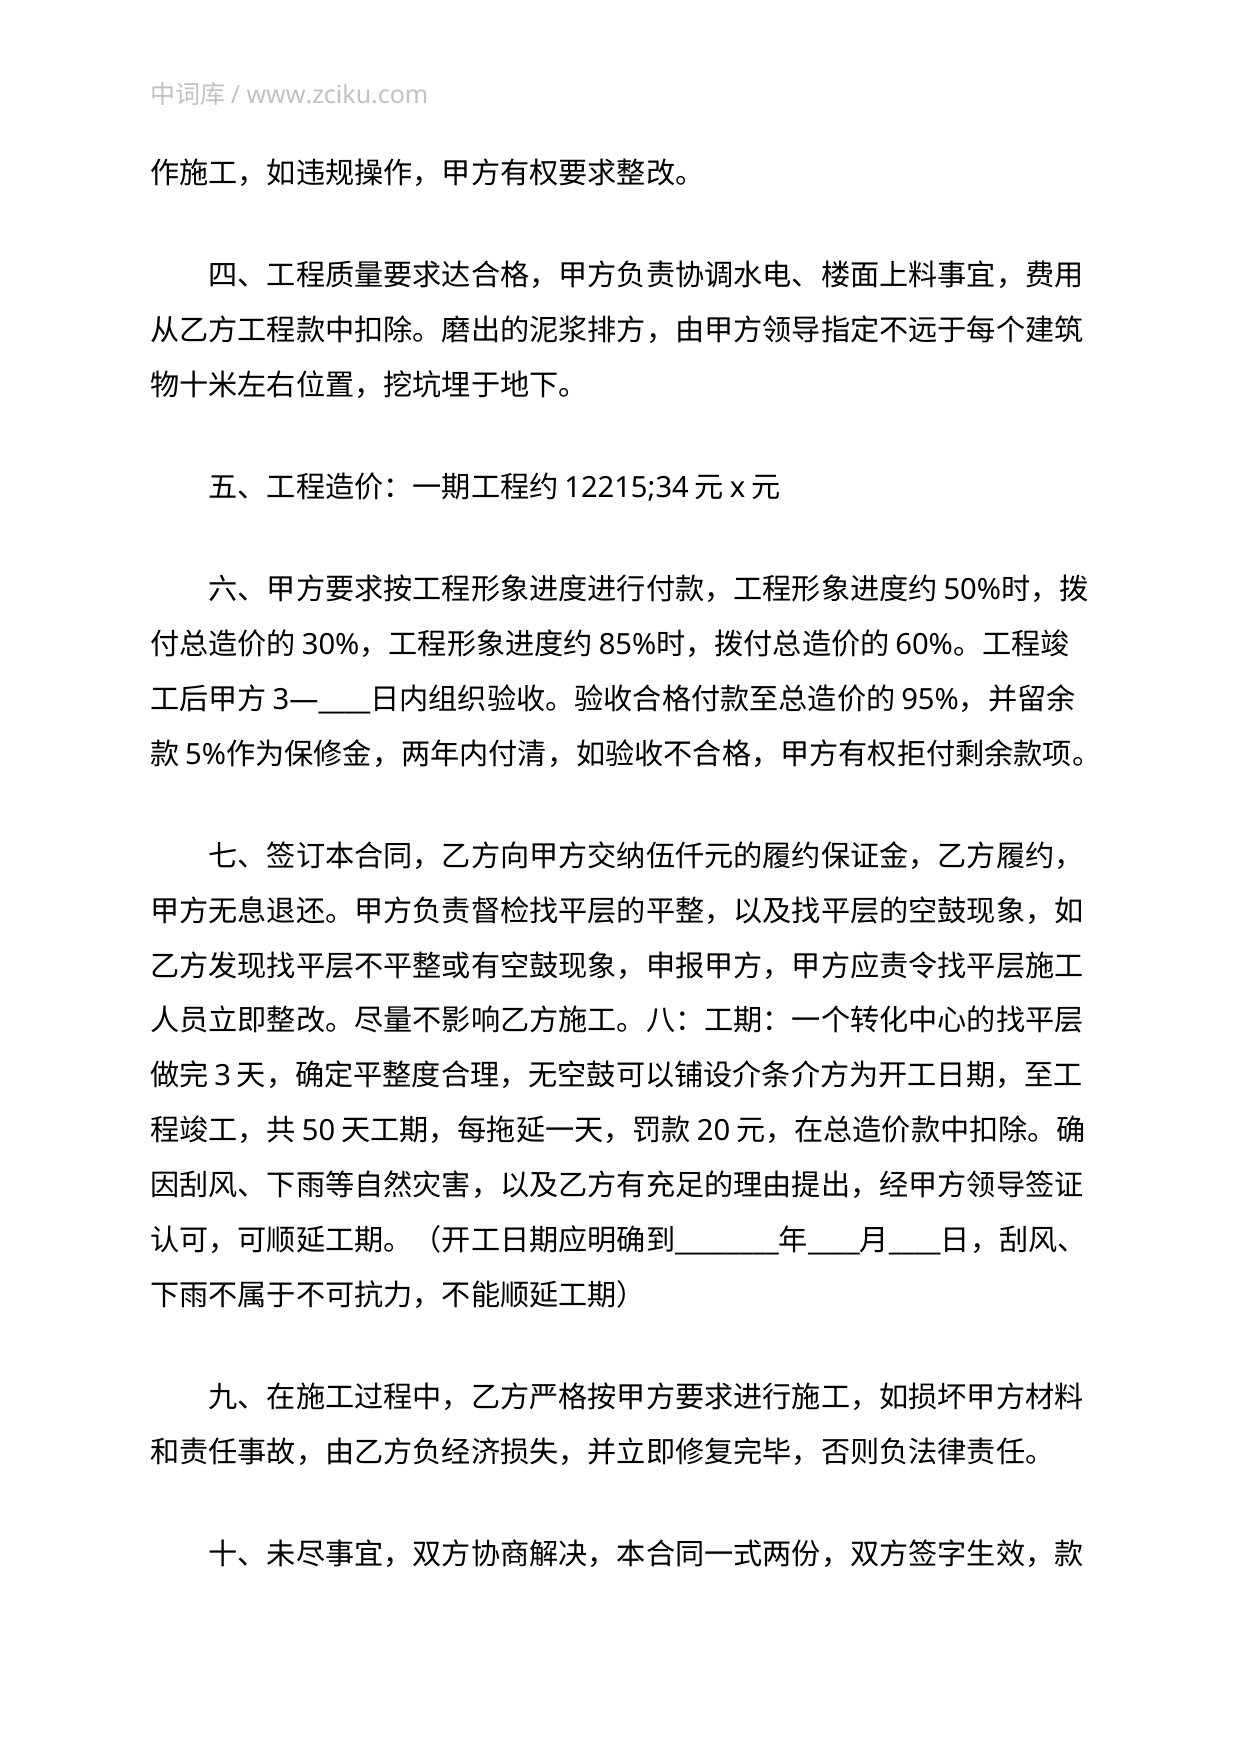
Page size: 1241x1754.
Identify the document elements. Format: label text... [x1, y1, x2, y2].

text 四、工程质量要求达合格，甲方负责协调水电、楼面上料事宜，费用从乙方工程款中扣除。磨出的泥浆排方，由甲方领导指定不远于每个建筑物十米左右位置，挖坑埋于地下。 [150, 252, 1090, 404]
text 六、甲方要求按工程形象进度进行付款，工程形象进度约50%时，拨付总造价的30%，工程形象进度约85%时，拨付总造价的60%。工程竣工后甲方3—____日内组织验收。验收合格付款至总造价的95%，并留余款5%作为保修金，两年内付清，如验收不合格，甲方有权拒付剩余款项。 [150, 565, 1090, 773]
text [150, 1530, 1090, 1572]
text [150, 150, 1090, 192]
text 五、工程造价：一期工程约12215;34元x元 [150, 463, 1090, 506]
text 七、签订本合同，乙方向甲方交纳伍仟元的履约保证金，乙方履约，甲方无息退还。甲方负责督检找平层的平整，以及找平层的空鼓现象，如乙方发现找平层不平整或有空鼓现象，申报甲方，甲方应责令找平层施工人员立即整改。尽量不影响乙方施工。八：工期：一个转化中心的找平层做完3天，确定平整度合理，无空鼓可以铺设介条介方为开工日期，至工程竣工，共50天工期，每拖延一天，罚款20元，在总造价款中扣除。确因刮风、下雨等自然灾害，以及乙方有充足的理由提出，经甲方领导签证认可，可顺延工期。（开工日期应明确到________年____月____日，刮风、下雨不属于不可抗力，不能顺延工期） [150, 832, 1090, 1314]
text 九、在施工过程中，乙方严格按甲方要求进行施工，如损坏甲方材料和责任事故，由乙方负经济损失，并立即修复完毕，否则负法律责任。 [150, 1373, 1090, 1471]
